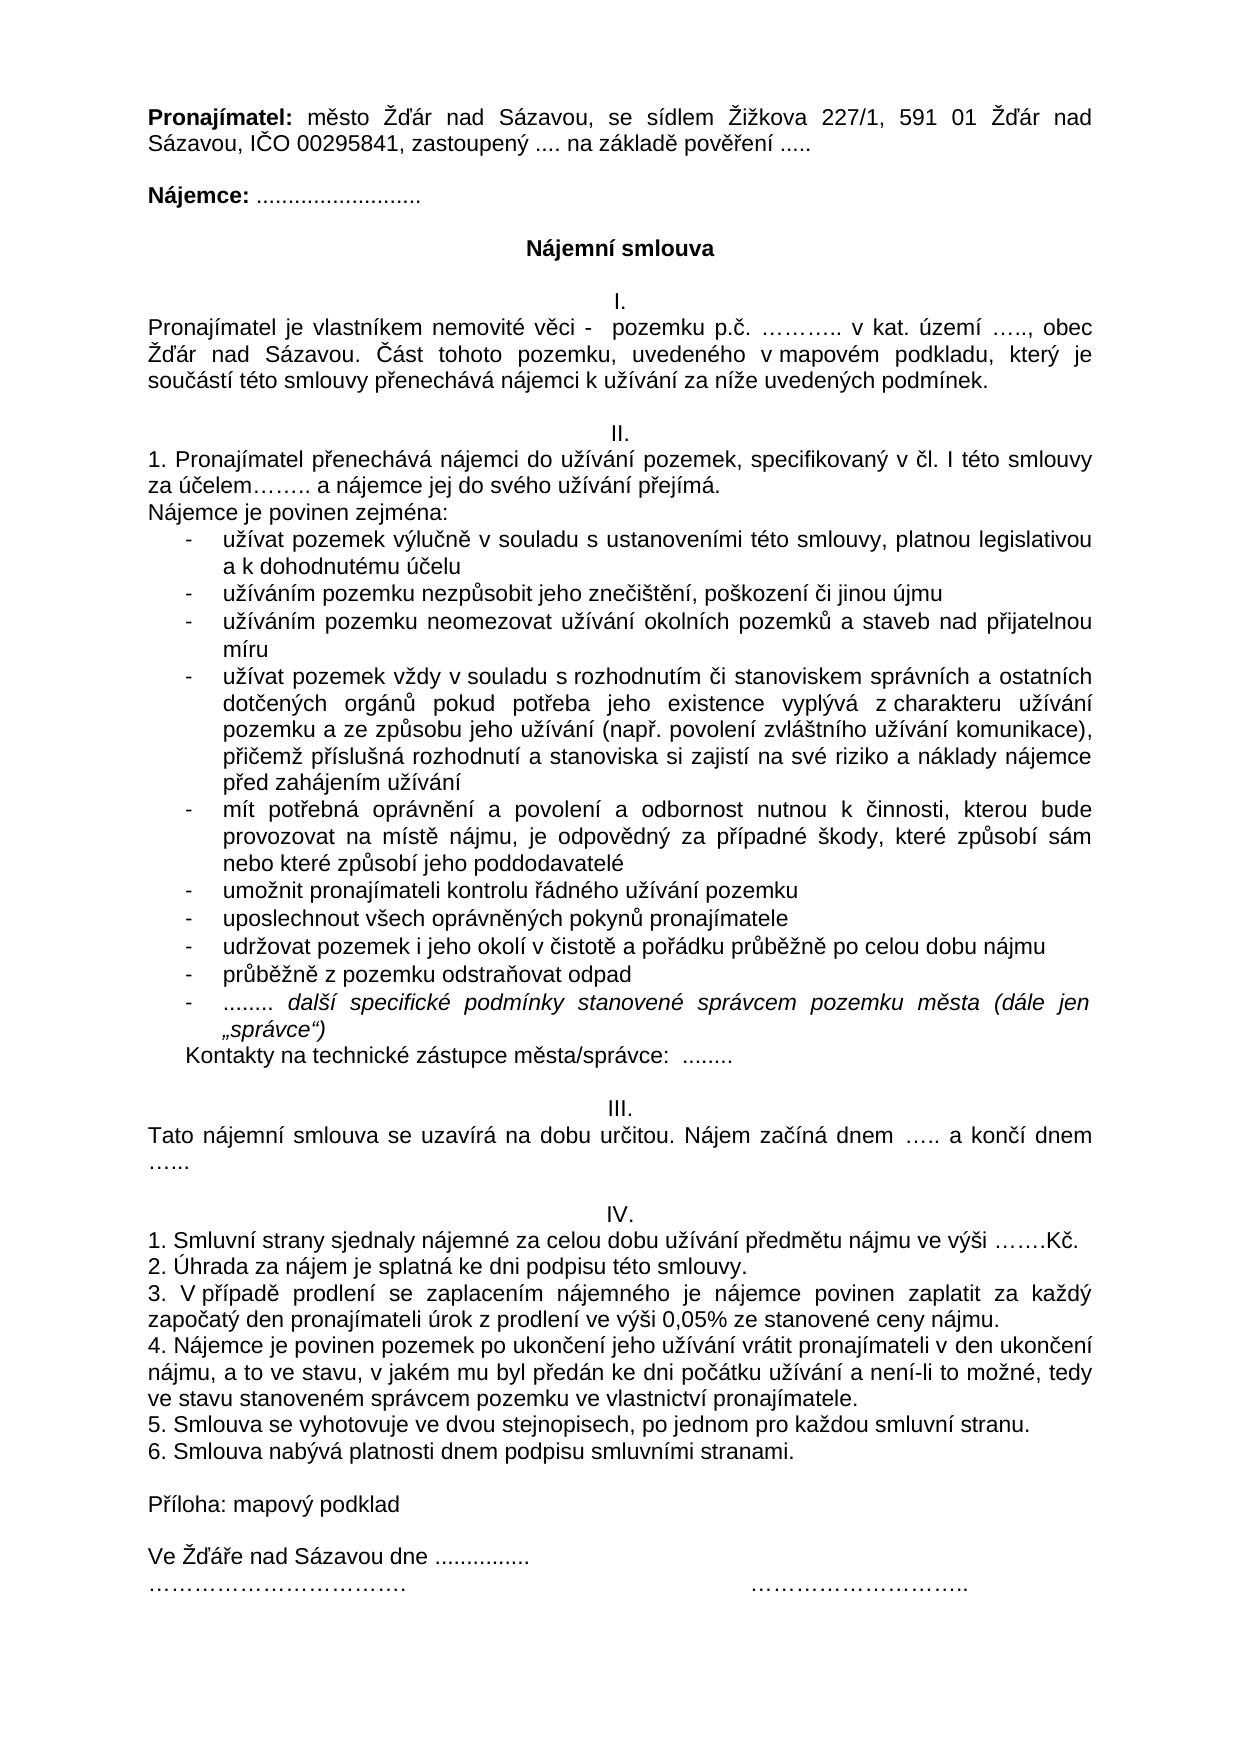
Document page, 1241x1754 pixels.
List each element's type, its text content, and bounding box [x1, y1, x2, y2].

text Pronajímatel: město Žďár nad Sázavou, se sídlem Žižkova 227/1, 591 01 Žďár nad Sázavou, IČO 00295841, zastoupený .... na základě pověření ..... [148, 103, 1093, 156]
list umožnit pronajímateli kontrolu řádného užívání pozemku [185, 876, 1093, 904]
text 4. Nájemce je povinen pozemek po ukončení jeho užívání vrátit pronajímateli v den ukončení nájmu, a to ve stavu, v jakém mu byl předán ke dni počátku užívání a není-li to možné, tedy ve stavu stanoveném správcem pozemku ve vlastnictví pronajímatele. [148, 1332, 1093, 1411]
list užíváním pozemku nezpůsobit jeho znečištění, poškození či jinou újmu [185, 579, 1093, 607]
list průběžně z pozemku odstraňovat odpad [185, 960, 1093, 988]
text 5. Smlouva se vyhotovuje ve dvou stejnopisech, po jednom pro každou smluvní stranu. [148, 1411, 1093, 1438]
text 1. Pronajímatel přenechává nájemci do užívání pozemek, specifikovaný v čl. I této smlouvy za účelem…….. a nájemce jej do svého užívání přejímá. [148, 446, 1093, 499]
text 1. Smluvní strany sjednaly nájemné za celou dobu užívání předmětu nájmu ve výši …….Kč. [148, 1227, 1093, 1253]
text Nájemce: .......................... [148, 182, 1093, 209]
list užívat pozemek výlučně v souladu s ustanoveními této smlouvy, platnou legislativou a k dohodnutému účelu [185, 525, 1093, 579]
list uposlechnout všech oprávněných pokynů pronajímatele [185, 904, 1093, 932]
list mít potřebná oprávnění a povolení a odbornost nutnou k činnosti, kterou bude provozovat na místě nájmu, je odpovědný za případné škody, které způsobí sám nebo které způsobí jeho poddodavatelé [185, 795, 1093, 876]
list užíváním pozemku neomezovat užívání okolních pozemků a staveb nad přijatelnou míru [185, 607, 1093, 662]
text Nájemní smlouva [148, 235, 1093, 262]
text 3. V případě prodlení se zaplacením nájemného je nájemce povinen zaplatit za každý započatý den pronajímateli úrok z prodlení ve výši 0,05% ze stanovené ceny nájmu. [148, 1280, 1093, 1332]
text 2. Úhrada za nájem je splatná ke dni podpisu této smlouvy. [148, 1253, 1093, 1280]
text Kontakty na technické zástupce města/správce: ........ [185, 1042, 1093, 1069]
text Tato nájemní smlouva se uzavírá na dobu určitou. Nájem začíná dnem ….. a končí dnem …... [148, 1122, 1093, 1174]
text Pronajímatel je vlastníkem nemovité věci - pozemku p.č. ……….. v kat. území ….., obec Žďár nad Sázavou. Část tohoto pozemku, uvedeného v mapovém podkladu, který je součástí této smlouvy přenechává nájemci k užívání za níže uvedených podmínek. [148, 314, 1093, 393]
list udržovat pozemek i jeho okolí v čistotě a pořádku průběžně po celou dobu nájmu [185, 932, 1093, 960]
text II. [148, 420, 1093, 446]
text 6. Smlouva nabývá platnosti dnem podpisu smluvními stranami. [148, 1438, 1093, 1464]
text Ve Žďáře nad Sázavou dne ............... [148, 1543, 1093, 1569]
list ........ další specifické podmínky stanovené správcem pozemku města (dále jen „správce“) [185, 988, 1093, 1042]
text IV. [148, 1201, 1093, 1227]
list užívat pozemek vždy v souladu s rozhodnutím či stanoviskem správních a ostatních dotčených orgánů pokud potřeba jeho existence vyplývá z charakteru užívání pozemku a ze způsobu jeho užívání (např. povolení zvláštního užívání komunikace), přičemž příslušná rozhodnutí a stanoviska si zajistí na své riziko a náklady nájemce před zahájením užívání [185, 662, 1093, 795]
text Nájemce je povinen zejména: [148, 499, 1093, 525]
text Příloha: mapový podklad [148, 1491, 1093, 1517]
text III. [148, 1095, 1093, 1122]
text I. [148, 288, 1093, 314]
text ……………………………. ……………………….. [148, 1569, 1093, 1596]
